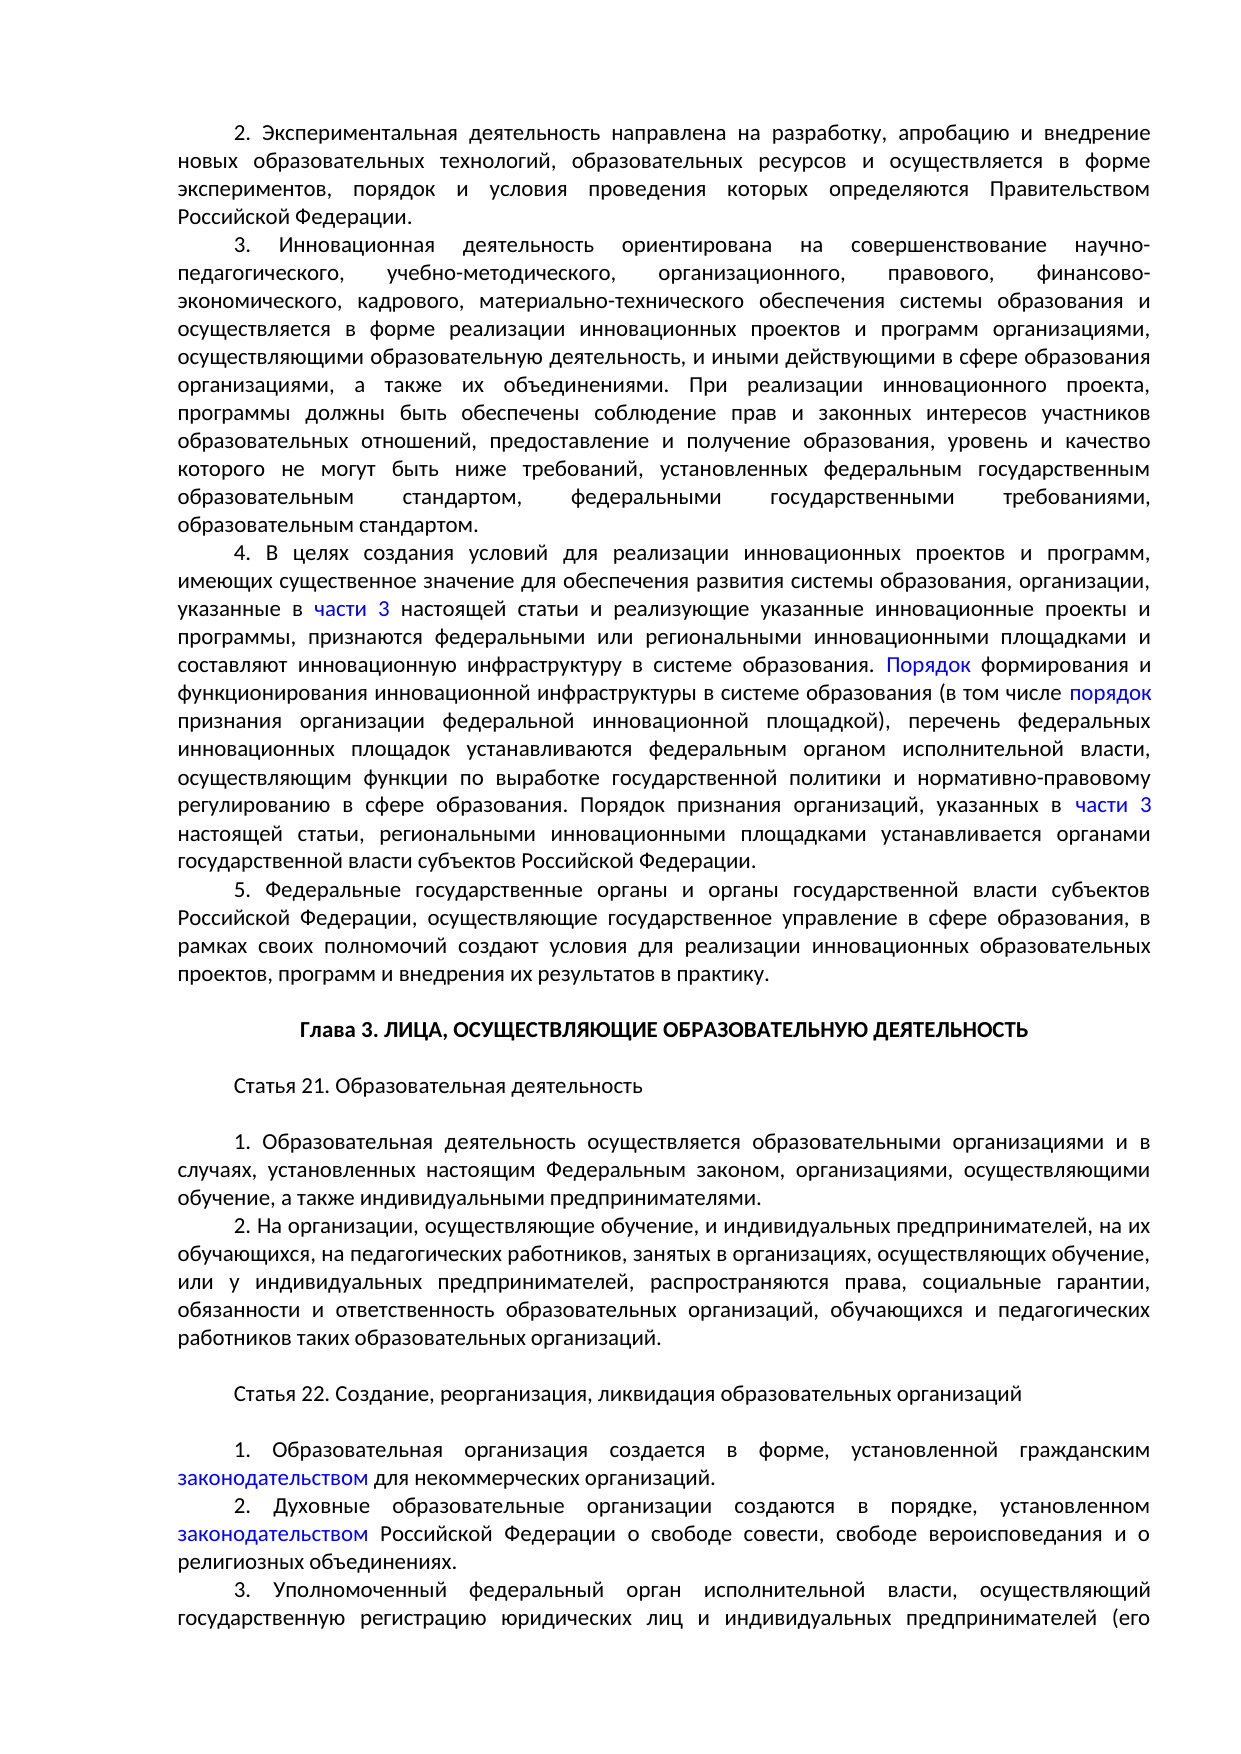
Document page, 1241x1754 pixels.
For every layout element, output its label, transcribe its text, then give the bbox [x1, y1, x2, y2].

text Статья 21. Образовательная деятельность [177, 1071, 1152, 1099]
text 2. Духовные образовательные организации создаются в порядке, установленном законодательством Российской Федерации о свободе совести, свободе вероисповедания и о религиозных объединениях. [177, 1491, 1152, 1575]
text 2. Экспериментальная деятельность направлена на разработку, апробацию и внедрение новых образовательных технологий, образовательных ресурсов и осуществляется в форме экспериментов, порядок и условия проведения которых определяются Правительством Российской Федерации. [177, 118, 1152, 230]
text Статья 22. Создание, реорганизация, ликвидация образовательных организаций [177, 1379, 1152, 1407]
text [177, 1575, 1152, 1631]
text 1. Образовательная организация создается в форме, установленной гражданским законодательством для некоммерческих организаций. [177, 1435, 1152, 1491]
text Глава 3. ЛИЦА, ОСУЩЕСТВЛЯЮЩИЕ ОБРАЗОВАТЕЛЬНУЮ ДЕЯТЕЛЬНОСТЬ [177, 1015, 1152, 1043]
text 4. В целях создания условий для реализации инновационных проектов и программ, имеющих существенное значение для обеспечения развития системы образования, организации, указанные в части 3 настоящей статьи и реализующие указанные инновационные проекты и программы, признаются федеральными или региональными инновационными площадками и составляют инновационную инфраструктуру в системе образования. Порядок формирования и функционирования инновационной инфраструктуры в системе образования (в том числе порядок признания организации федеральной инновационной площадкой), перечень федеральных инновационных площадок устанавливаются федеральным органом исполнительной власти, осуществляющим функции по выработке государственной политики и нормативно-правовому регулированию в сфере образования. Порядок признания организаций, указанных в части 3 настоящей статьи, региональными инновационными площадками устанавливается органами государственной власти субъектов Российской Федерации. [177, 538, 1152, 875]
text 1. Образовательная деятельность осуществляется образовательными организациями и в случаях, установленных настоящим Федеральным законом, организациями, осуществляющими обучение, а также индивидуальными предпринимателями. [177, 1127, 1152, 1211]
text 3. Инновационная деятельность ориентирована на совершенствование научно-педагогического, учебно-методического, организационного, правового, финансово-экономического, кадрового, материально-технического обеспечения системы образования и осуществляется в форме реализации инновационных проектов и программ организациями, осуществляющими образовательную деятельность, и иными действующими в сфере образования организациями, а также их объединениями. При реализации инновационного проекта, программы должны быть обеспечены соблюдение прав и законных интересов участников образовательных отношений, предоставление и получение образования, уровень и качество которого не могут быть ниже требований, установленных федеральным государственным образовательным стандартом, федеральными государственными требованиями, образовательным стандартом. [177, 230, 1152, 538]
text 5. Федеральные государственные органы и органы государственной власти субъектов Российской Федерации, осуществляющие государственное управление в сфере образования, в рамках своих полномочий создают условия для реализации инновационных образовательных проектов, программ и внедрения их результатов в практику. [177, 875, 1152, 987]
text 2. На организации, осуществляющие обучение, и индивидуальных предпринимателей, на их обучающихся, на педагогических работников, занятых в организациях, осуществляющих обучение, или у индивидуальных предпринимателей, распространяются права, социальные гарантии, обязанности и ответственность образовательных организаций, обучающихся и педагогических работников таких образовательных организаций. [177, 1211, 1152, 1351]
